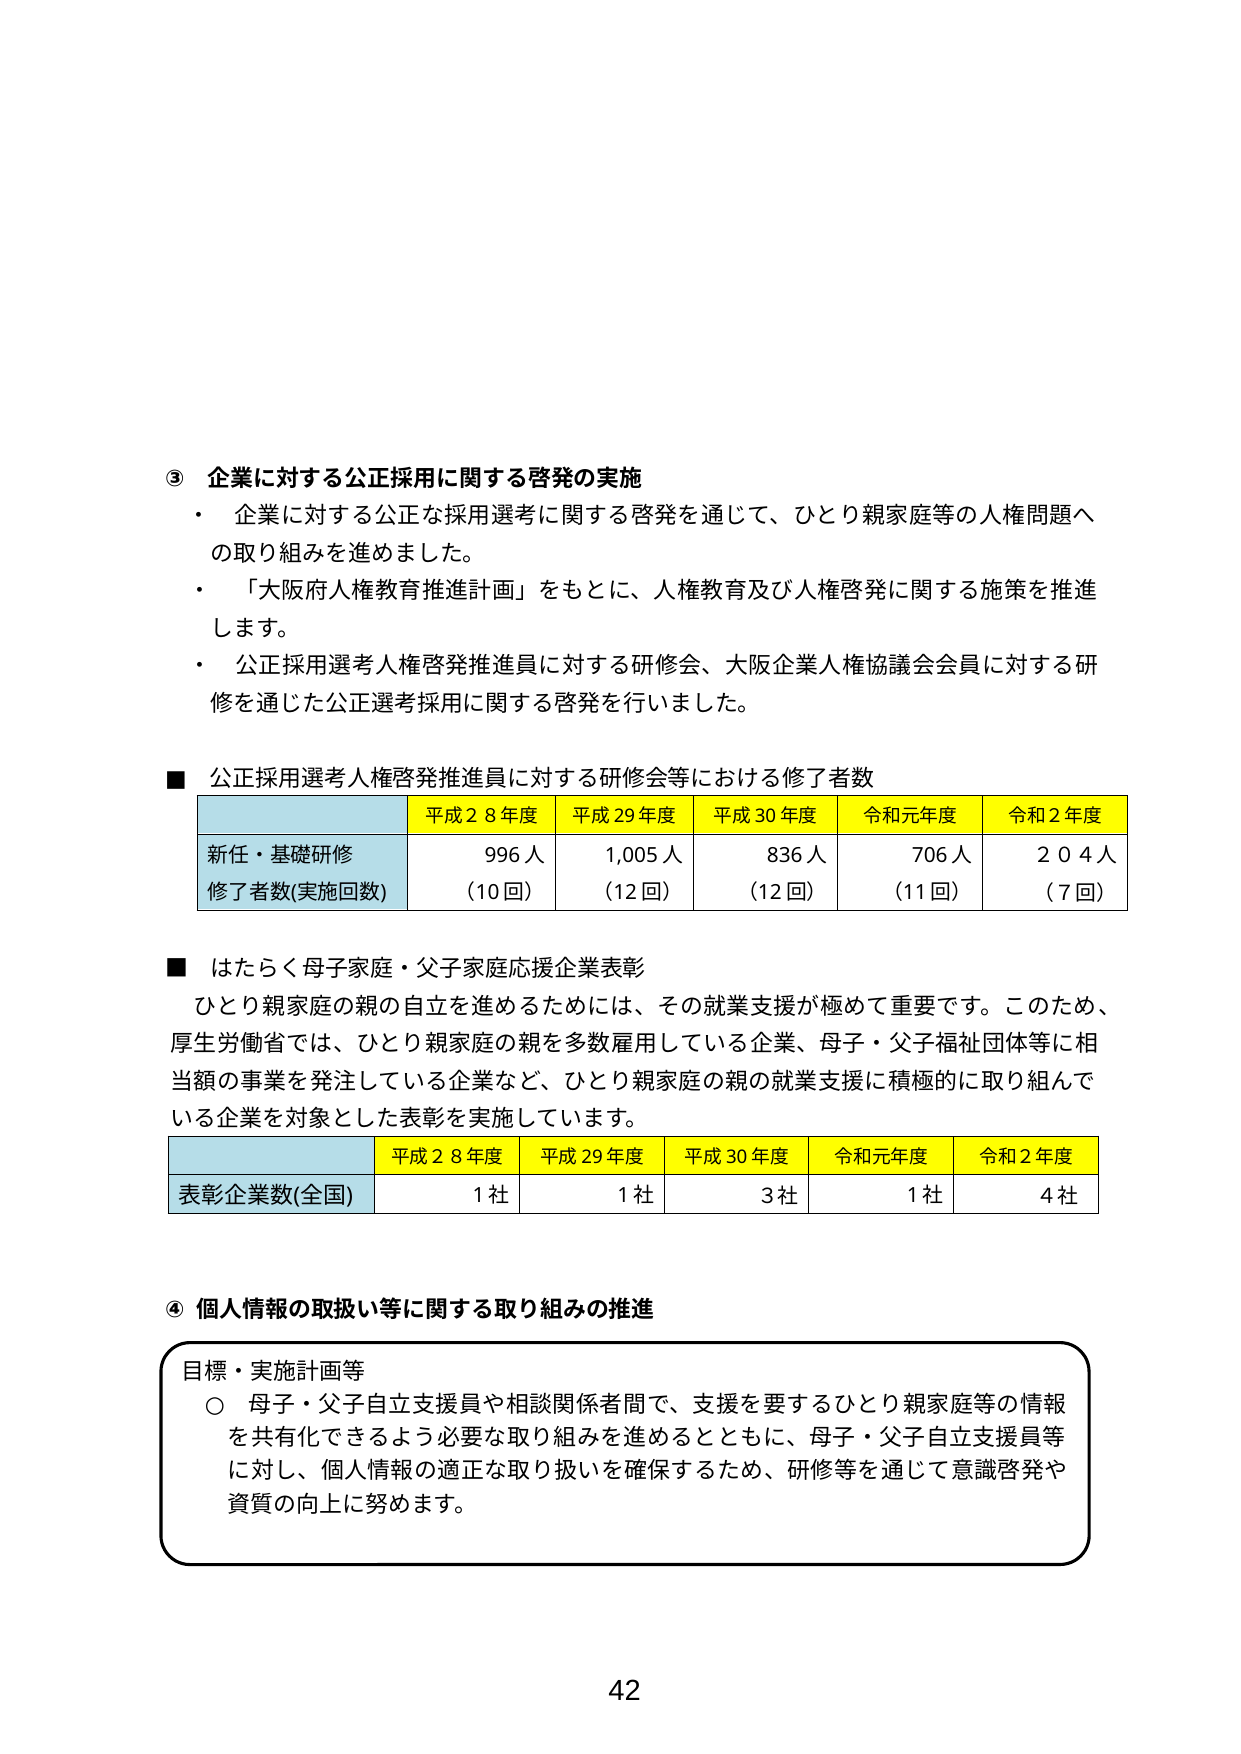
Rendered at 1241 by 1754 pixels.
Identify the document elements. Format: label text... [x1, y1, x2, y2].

table_header 令和２年度 [954, 1137, 1098, 1174]
table_header 平成30年度 [694, 796, 837, 833]
table_header 令和元年度 [838, 796, 982, 833]
table_cell 1社 [520, 1175, 664, 1213]
text ④ 個人情報の取扱い等に関する取り組みの推進 [142, 1289, 1098, 1326]
table_header 令和２年度 [983, 796, 1127, 833]
table_cell ４社 [954, 1175, 1098, 1213]
table_cell 706人 （11回） [838, 835, 982, 909]
text ひとり親家庭の親の自立を進めるためには、その就業支援が極めて重要です。このため、厚生労働省では、ひとり親家庭の親を多数雇用している企業、母子・父子福祉団体等に相当額の事業を発注している企業など、ひとり親家庭の親の就業支援に積極的に取り組んでいる企業を対象とした表彰を実施しています。 [170, 986, 1098, 1136]
table_cell 996人 （10回） [408, 835, 555, 909]
text ■ 公正採用選考人権啓発推進員に対する研修会等における修了者数 [165, 757, 1098, 795]
table_header 平成29年度 [556, 796, 693, 833]
text ■ はたらく母子家庭・父子家庭応援企業表彰 [142, 948, 1098, 986]
text ・ 企業に対する公正な採用選考に関する啓発を通じて、ひとり親家庭等の人権問題への取り組みを進めました。 [188, 495, 1098, 570]
table_cell ３社 [665, 1175, 808, 1213]
table_header 平成29年度 [520, 1137, 664, 1174]
text ・ 公正採用選考人権啓発推進員に対する研修会、大阪企業人権協議会会員に対する研修を通じた公正選考採用に関する啓発を行いました。 [142, 645, 1098, 720]
table_cell 1社 [809, 1175, 953, 1213]
table_header 令和元年度 [809, 1137, 953, 1174]
table_cell 表彰企業数(全国) [169, 1175, 374, 1213]
table_cell 836人 （12回） [694, 835, 837, 909]
text ③ 企業に対する公正採用に関する啓発の実施 [142, 457, 1098, 495]
table_cell 新任・基礎研修 修了者数(実施回数) [198, 835, 407, 909]
table_cell 1社 [375, 1175, 519, 1213]
table_cell ２０４人 （７回） [983, 835, 1127, 909]
table_header [169, 1137, 374, 1174]
table_header 平成２８年度 [375, 1137, 519, 1174]
text ・ 「大阪府人権教育推進計画」をもとに、人権教育及び人権啓発に関する施策を推進します。 [142, 570, 1098, 645]
table_cell 1,005人 （12回） [556, 835, 693, 909]
table_header [198, 796, 407, 833]
table_header 平成30年度 [665, 1137, 808, 1174]
table_header 平成２８年度 [408, 796, 555, 833]
